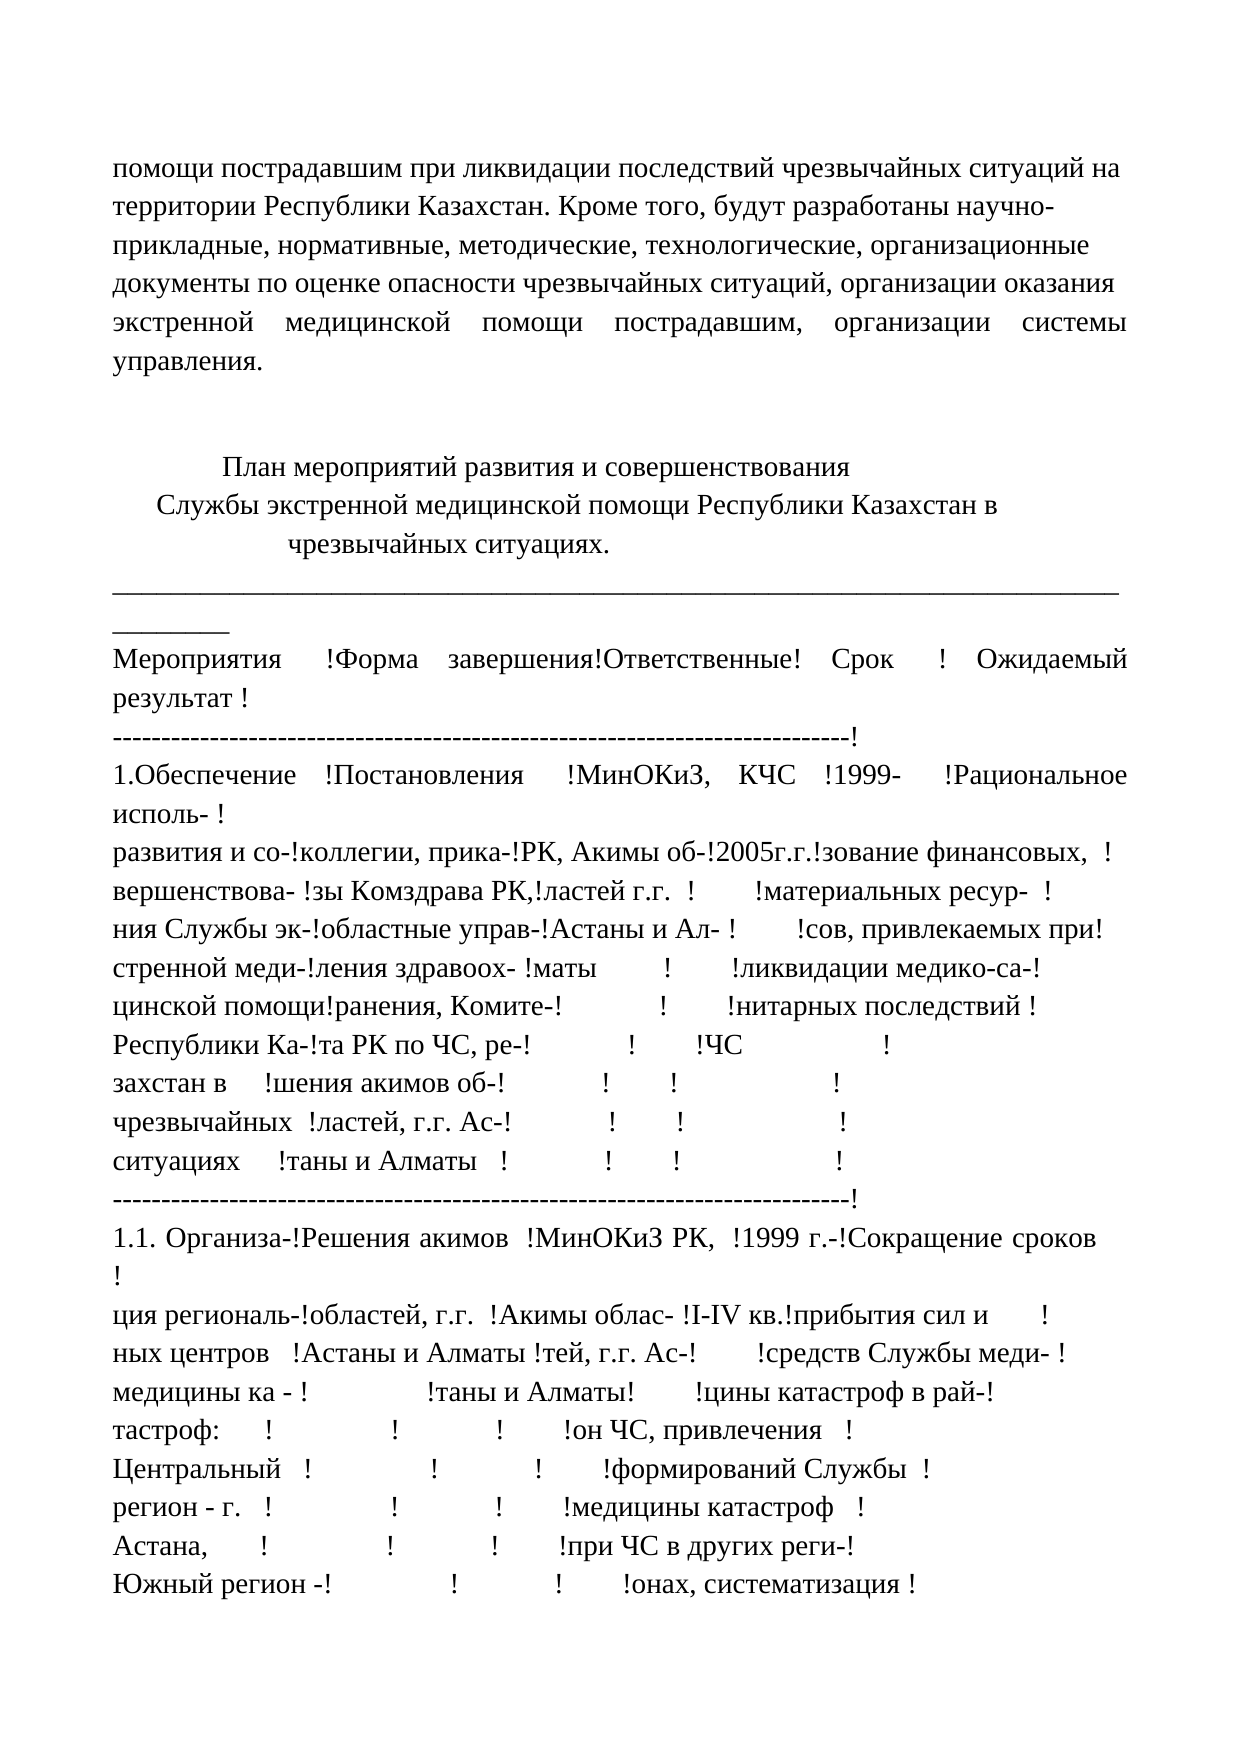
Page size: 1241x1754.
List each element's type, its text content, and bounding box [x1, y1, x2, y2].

text ----------------------------------------------------------------------------! [112, 719, 1128, 752]
text ных центров !Астаны и Алматы !тей, г.г. Ас-! !средств Службы меди- ! [112, 1335, 1128, 1369]
text Мероприятия !Форма завершения!Ответственные! Срок ! Ожидаемый результат ! [112, 642, 1128, 714]
text прикладные, нормативные, методические, технологические, организационные [112, 227, 1128, 261]
text 1.Обеспечение !Постановления !МинОКиЗ, КЧС !1999- !Рациональное исполь- ! [112, 757, 1128, 829]
text Центральный ! ! ! !формирований Службы ! [112, 1451, 1128, 1484]
text тастроф: ! ! ! !он ЧС, привлечения ! [112, 1412, 1128, 1446]
text экстренной медицинской помощи пострадавшим, организации системы управления. [112, 304, 1128, 376]
text захстан в !шения акимов об-! ! ! ! [112, 1066, 1128, 1099]
text ция региональ-!областей, г.г. !Акимы облас- !I-IV кв.!прибытия сил и ! [112, 1297, 1128, 1330]
text Службы экстренной медицинской помощи Республики Казахстан в [112, 487, 1128, 521]
text План мероприятий развития и совершенствования [112, 449, 1128, 482]
text _____________________________________________________________________________ [112, 564, 1128, 637]
text вершенствова- !зы Комздрава РК,!ластей г.г. ! !материальных ресур- ! [112, 873, 1128, 906]
text медицины ка - ! !таны и Алматы! !цины катастроф в рай-! [112, 1374, 1128, 1407]
text территории Республики Казахстан. Кроме того, будут разработаны научно- [112, 188, 1128, 222]
text Южный регион -! ! ! !онах, систематизация ! [112, 1567, 1128, 1600]
text ситуациях !таны и Алматы ! ! ! ! [112, 1143, 1128, 1176]
text развития и со-!коллегии, прика-!РК, Акимы об-!2005г.г.!зование финансовых, ! [112, 834, 1128, 868]
text чрезвычайных !ластей, г.г. Ас-! ! ! ! [112, 1104, 1128, 1138]
text чрезвычайных ситуациях. [112, 526, 1128, 559]
text документы по оценке опасности чрезвычайных ситуаций, организации оказания [112, 266, 1128, 299]
text 1.1. Организа-!Решения акимов !МинОКиЗ РК, !1999 г.-!Сокращение сроков ! [112, 1220, 1128, 1292]
text ----------------------------------------------------------------------------! [112, 1181, 1128, 1215]
text ния Службы эк-!областные управ-!Астаны и Ал- ! !сов, привлекаемых при! [112, 911, 1128, 945]
text Астана, ! ! ! !при ЧС в других реги-! [112, 1528, 1128, 1562]
text помощи пострадавшим при ликвидации последствий чрезвычайных ситуаций на [112, 150, 1128, 183]
text регион - г. ! ! ! !медицины катастроф ! [112, 1489, 1128, 1523]
text стренной меди-!ления здравоох- !маты ! !ликвидации медико-са-! [112, 950, 1128, 983]
text Республики Ка-!та РК по ЧС, ре-! ! !ЧС ! [112, 1027, 1128, 1061]
text цинской помощи!ранения, Комите-! ! !нитарных последствий ! [112, 988, 1128, 1022]
